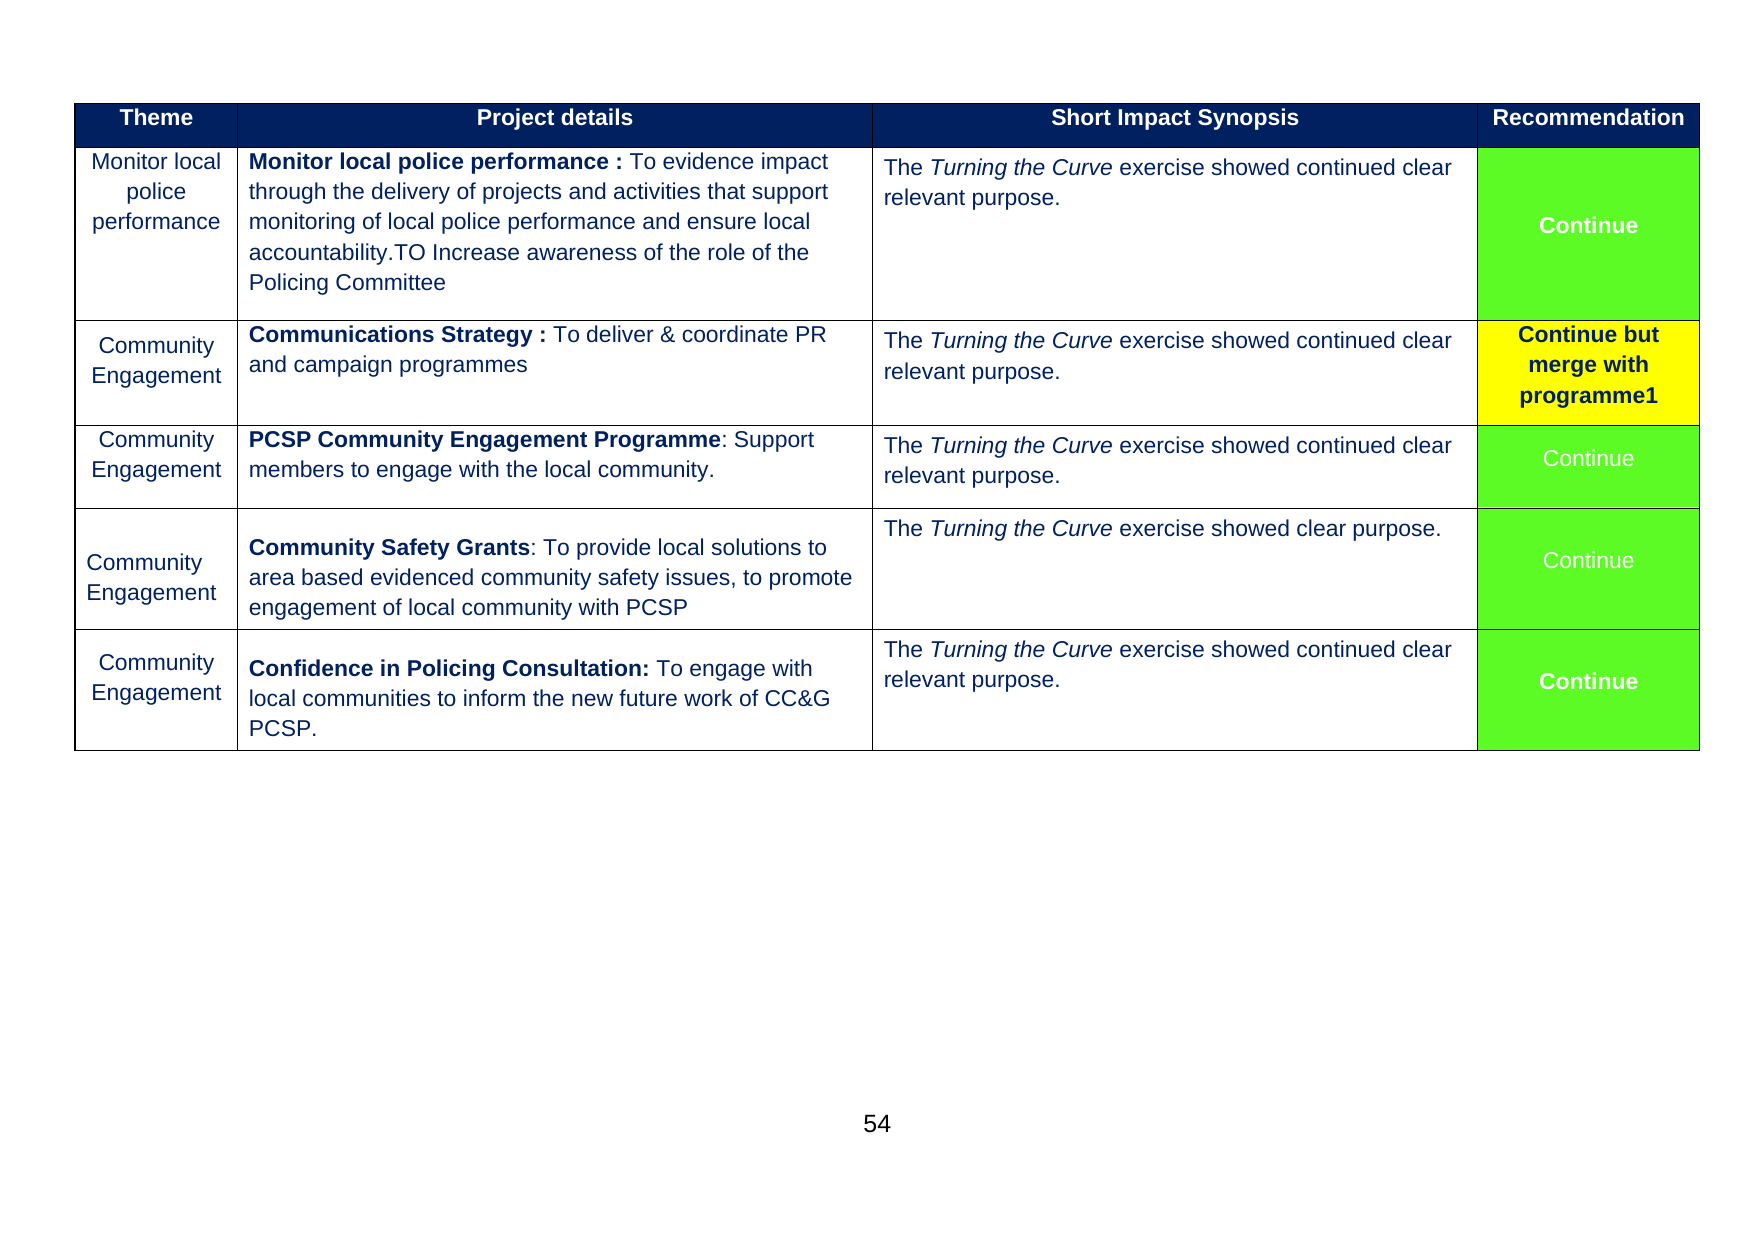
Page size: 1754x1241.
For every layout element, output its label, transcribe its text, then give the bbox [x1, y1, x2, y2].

table_cell Communications Strategy : To deliver & coordinate PR and campaign programmes [238, 321, 872, 425]
table_header Theme [76, 104, 237, 147]
table_cell Continue [1478, 148, 1699, 320]
table_cell Community Engagement [76, 426, 237, 507]
table_cell Confidence in Policing Consultation: To engage with local communities to inform the new future work of CC&G PCSP. [238, 630, 872, 750]
table_header Short Impact Synopsis [873, 104, 1477, 147]
table_cell Continue but merge with programme1 [1478, 321, 1699, 425]
table_cell The Turning the Curve exercise showed continued clear relevant purpose. [873, 321, 1477, 425]
table_cell PCSP Community Engagement Programme: Support members to engage with the local community. [238, 426, 872, 507]
table_cell Monitor local police performance [76, 148, 237, 320]
table_header Recommendation [1478, 104, 1699, 147]
table_cell The Turning the Curve exercise showed clear purpose. [873, 509, 1477, 629]
table_cell Continue [1478, 426, 1699, 507]
table_cell Community Engagement [76, 630, 237, 750]
table_cell The Turning the Curve exercise showed continued clear relevant purpose. [873, 426, 1477, 507]
table_cell Community Safety Grants: To provide local solutions to area based evidenced community safety issues, to promote engagement of local community with PCSP [238, 509, 872, 629]
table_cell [873, 148, 1477, 320]
table_cell The Turning the Curve exercise showed continued clear relevant purpose. [873, 630, 1477, 750]
table_cell Continue [1478, 509, 1699, 629]
table_cell Monitor local police performance : To evidence impact through the delivery of projects and activities that support monitoring of local police performance and ensure local accountability.TO Increase awareness of the role of the Policing Committee [238, 148, 872, 320]
table_cell Community Engagement [76, 321, 237, 425]
table_cell Continue [1478, 630, 1699, 750]
table_cell Community Engagement [76, 509, 237, 629]
table_header Project details [238, 104, 872, 147]
